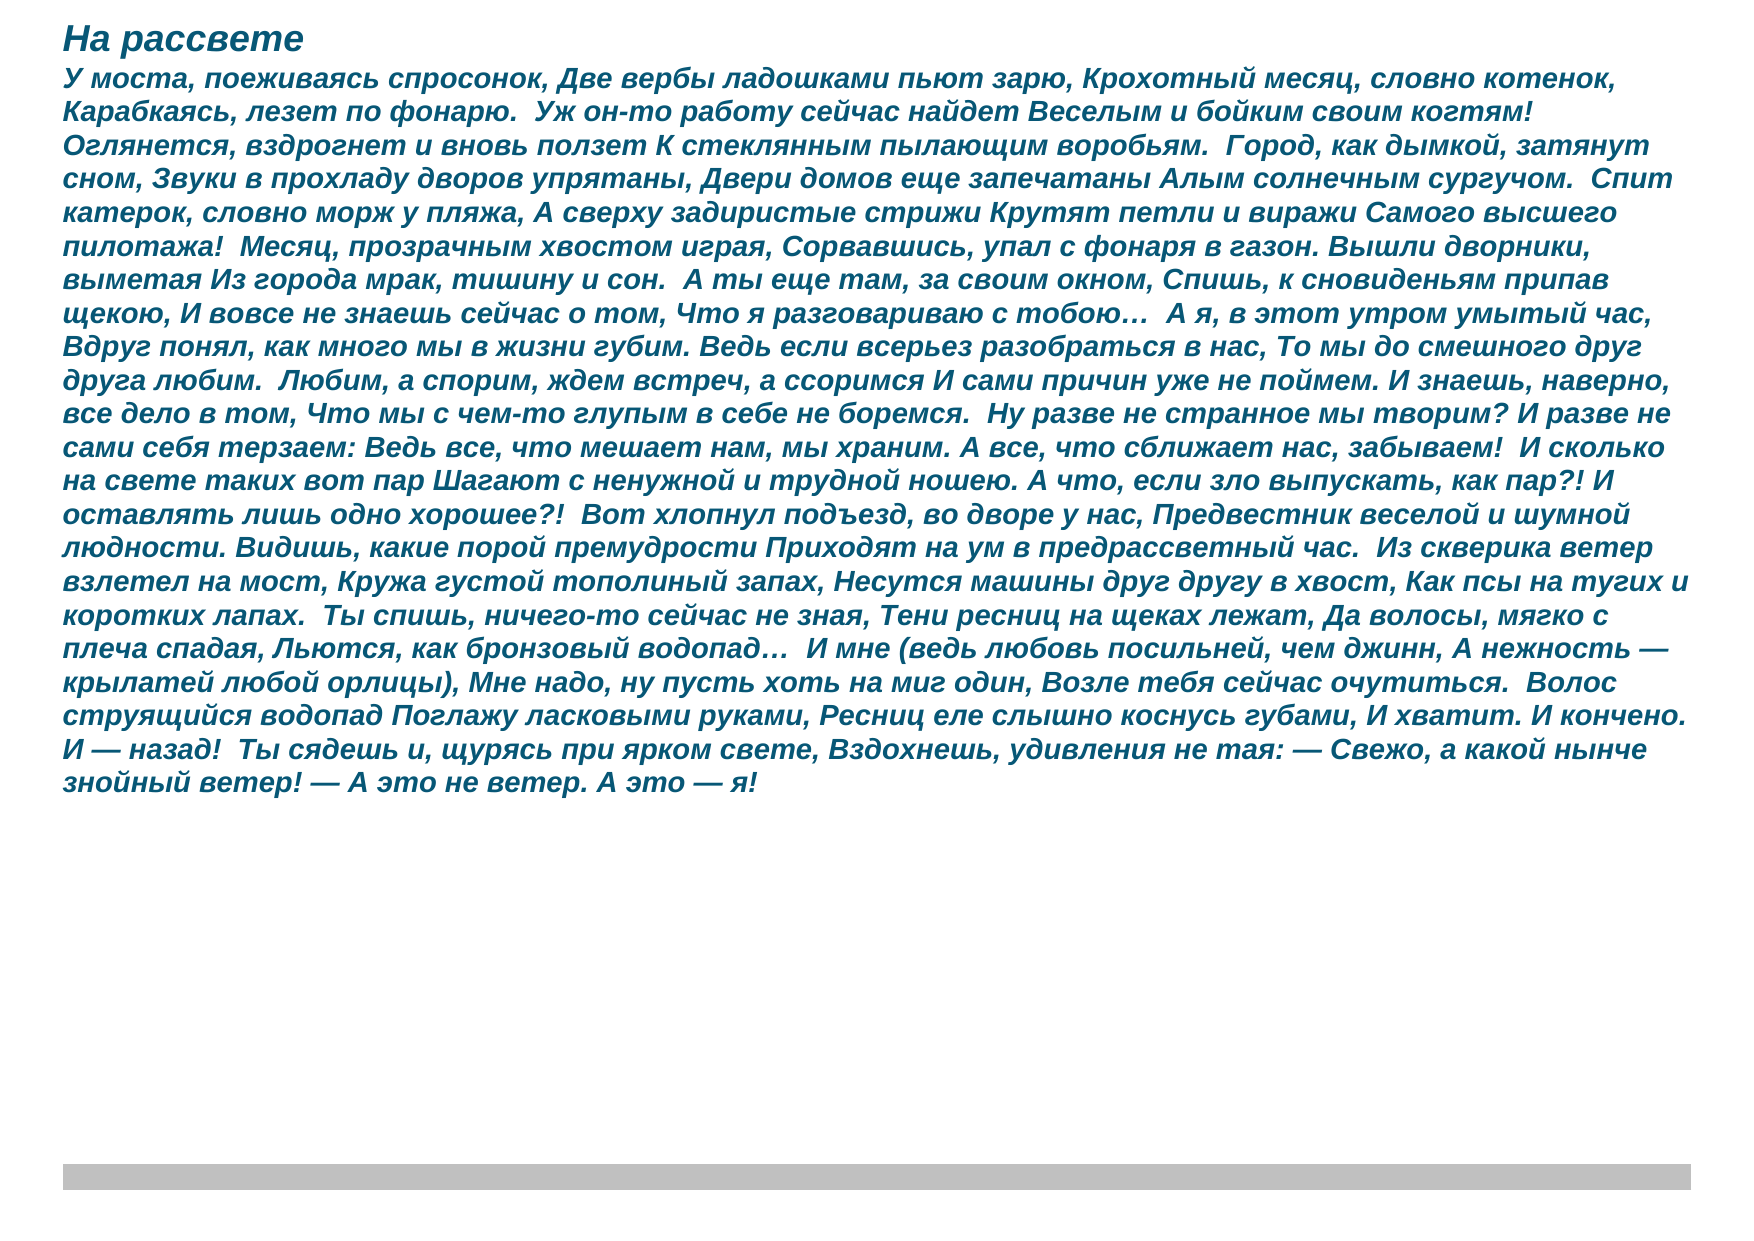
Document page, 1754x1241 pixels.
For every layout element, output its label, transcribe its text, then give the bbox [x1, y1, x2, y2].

text У моста, поеживаясь спросонок, [62, 61, 1691, 799]
subtitle На рассвете [62, 17, 1691, 60]
